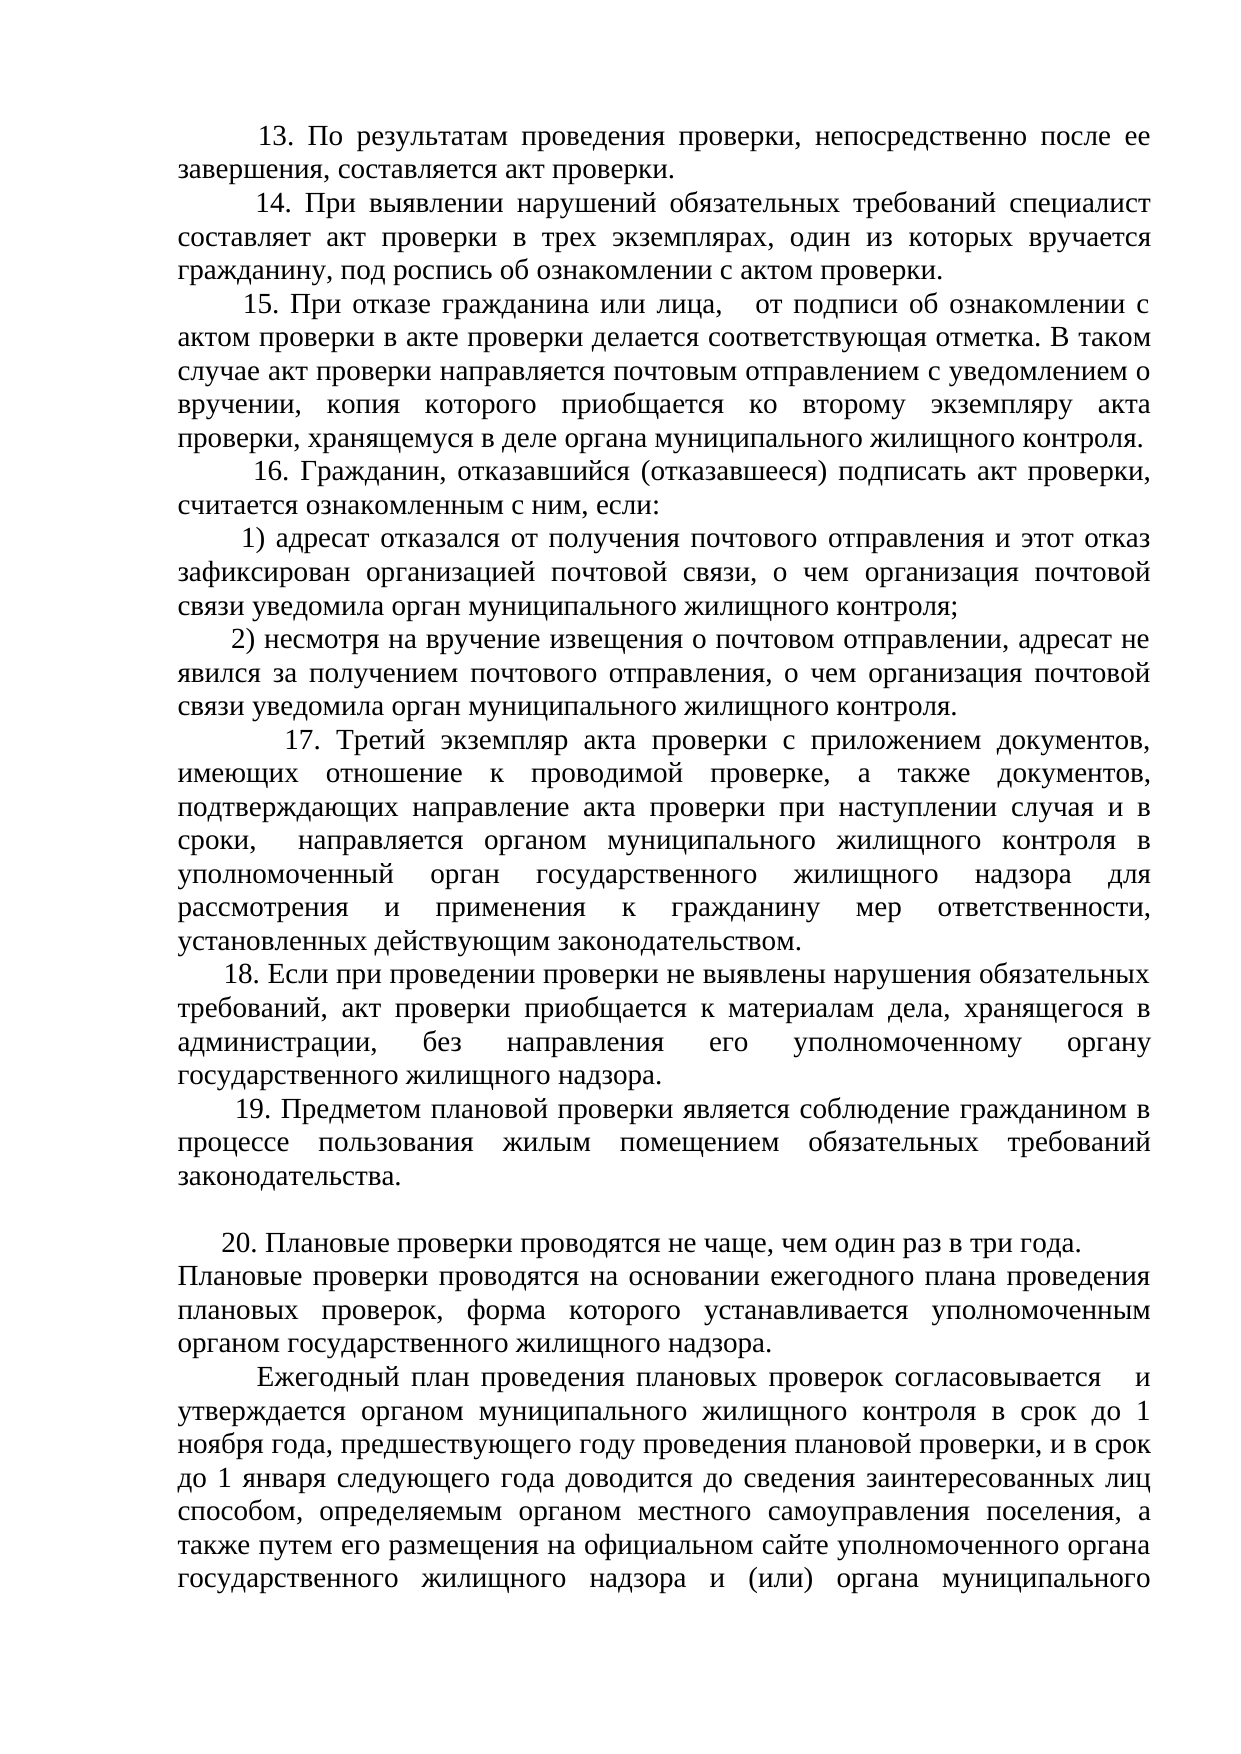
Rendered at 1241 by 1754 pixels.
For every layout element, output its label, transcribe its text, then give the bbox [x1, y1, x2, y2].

text 1) адресат отказался от получения почтового отправления и этот отказ зафиксирован организацией почтовой связи, о чем организация почтовой связи уведомила орган муниципального жилищного контроля; [177, 521, 1152, 621]
text 13. По результатам проведения проверки, непосредственно после ее завершения, составляется акт проверки. [177, 118, 1152, 185]
text 17. Третий экземпляр акта проверки с приложением документов, имеющих отношение к проводимой проверке, а также документов, подтверждающих направление акта проверки при наступлении случая и в сроки, направляется органом муниципального жилищного контроля в уполномоченный орган государственного жилищного надзора для рассмотрения и применения к гражданину мер ответственности, установленных действующим законодательством. [177, 722, 1152, 957]
text 16. Гражданин, отказавшийся (отказавшееся) подписать акт проверки, считается ознакомленным с ним, если: [177, 453, 1152, 521]
text 15. При отказе гражданина или лица, от подписи об ознакомлении с актом проверки в акте проверки делается соответствующая отметка. В таком случае акт проверки направляется почтовым отправлением с уведомлением о вручении, копия которого приобщается ко второму экземпляру акта проверки, хранящемуся в деле органа муниципального жилищного контроля. [177, 286, 1152, 453]
text 14. При выявлении нарушений обязательных требований специалист составляет акт проверки в трех экземплярах, один из которых вручается гражданину, под роспись об ознакомлении с актом проверки. [177, 185, 1152, 286]
text 20. Плановые проверки проводятся не чаще, чем один раз в три года. [177, 1225, 1152, 1258]
text 19. Предметом плановой проверки является соблюдение гражданином в процессе пользования жилым помещением обязательных требований законодательства. [177, 1091, 1152, 1191]
text Плановые проверки проводятся на основании ежегодного плана проведения плановых проверок, форма которого устанавливается уполномоченным органом государственного жилищного надзора. [177, 1258, 1152, 1359]
text 18. Если при проведении проверки не выявлены нарушения обязательных требований, акт проверки приобщается к материалам дела, хранящегося в администрации, без направления его уполномоченному органу государственного жилищного надзора. [177, 957, 1152, 1091]
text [177, 1359, 1152, 1594]
text 2) несмотря на вручение извещения о почтовом отправлении, адресат не явился за получением почтового отправления, о чем организация почтовой связи уведомила орган муниципального жилищного контроля. [177, 621, 1152, 722]
